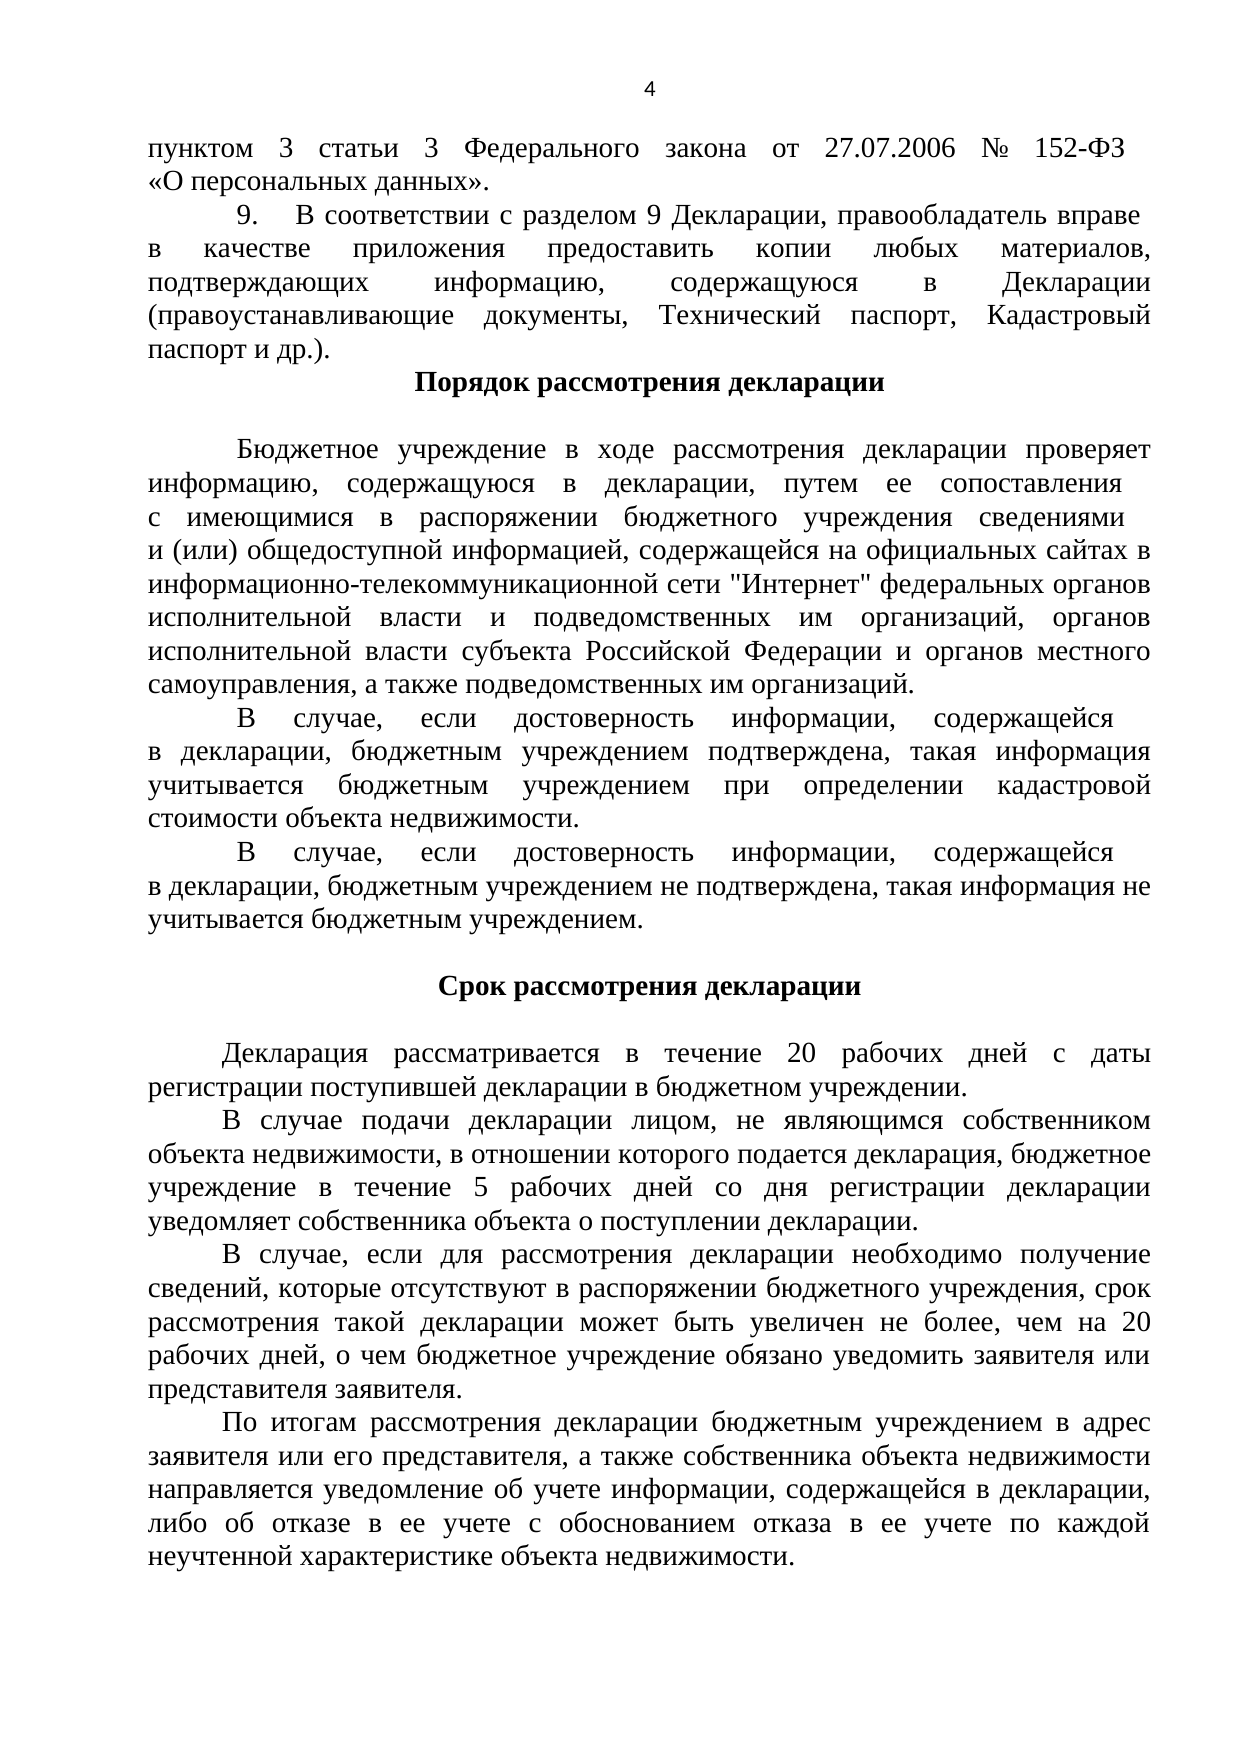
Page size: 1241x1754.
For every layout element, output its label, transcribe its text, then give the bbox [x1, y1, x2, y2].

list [148, 130, 1152, 197]
text Бюджетное учреждение в ходе рассмотрения декларации проверяет информацию, содержащуюся в декларации, путем ее сопоставления с имеющимися в распоряжении бюджетного учреждения сведениями и (или) общедоступной информацией, содержащейся на официальных сайтах в информационно-телекоммуникационной сети "Интернет" федеральных органов исполнительной власти и подведомственных им организаций, органов исполнительной власти субъекта Российской Федерации и органов местного самоуправления, а также подведомственных им организаций. [148, 432, 1152, 700]
text По итогам рассмотрения декларации бюджетным учреждением в адрес заявителя или его представителя, а также собственника объекта недвижимости направляется уведомление об учете информации, содержащейся в декларации, либо об отказе в ее учете с обоснованием отказа в ее учете по каждой неучтенной характеристике объекта недвижимости. [148, 1404, 1152, 1572]
text В случае, если достоверность информации, содержащейся в декларации, бюджетным учреждением подтверждена, такая информация учитывается бюджетным учреждением при определении кадастровой стоимости объекта недвижимости. [148, 700, 1152, 834]
text Срок рассмотрения декларации [148, 968, 1152, 1002]
text В случае подачи декларации лицом, не являющимся собственником объекта недвижимости, в отношении которого подается декларация, бюджетное учреждение в течение 5 рабочих дней со дня регистрации декларации уведомляет собственника объекта о поступлении декларации. [148, 1102, 1152, 1237]
text В случае, если для рассмотрения декларации необходимо получение сведений, которые отсутствуют в распоряжении бюджетного учреждения, срок рассмотрения такой декларации может быть увеличен не более, чем на 20 рабочих дней, о чем бюджетное учреждение обязано уведомить заявителя или представителя заявителя. [148, 1237, 1152, 1404]
list В соответствии с разделом 9 Декларации, правообладатель вправе в качестве приложения предоставить копии любых материалов, подтверждающих информацию, содержащуюся в Декларации (правоустанавливающие документы, Технический паспорт, Кадастровый паспорт и др.). [148, 197, 1152, 364]
text Порядок рассмотрения декларации [148, 364, 1152, 398]
text В случае, если достоверность информации, содержащейся в декларации, бюджетным учреждением не подтверждена, такая информация не учитывается бюджетным учреждением. [148, 834, 1152, 935]
text Декларация рассматривается в течение 20 рабочих дней с даты регистрации поступившей декларации в бюджетном учреждении. [148, 1035, 1152, 1102]
